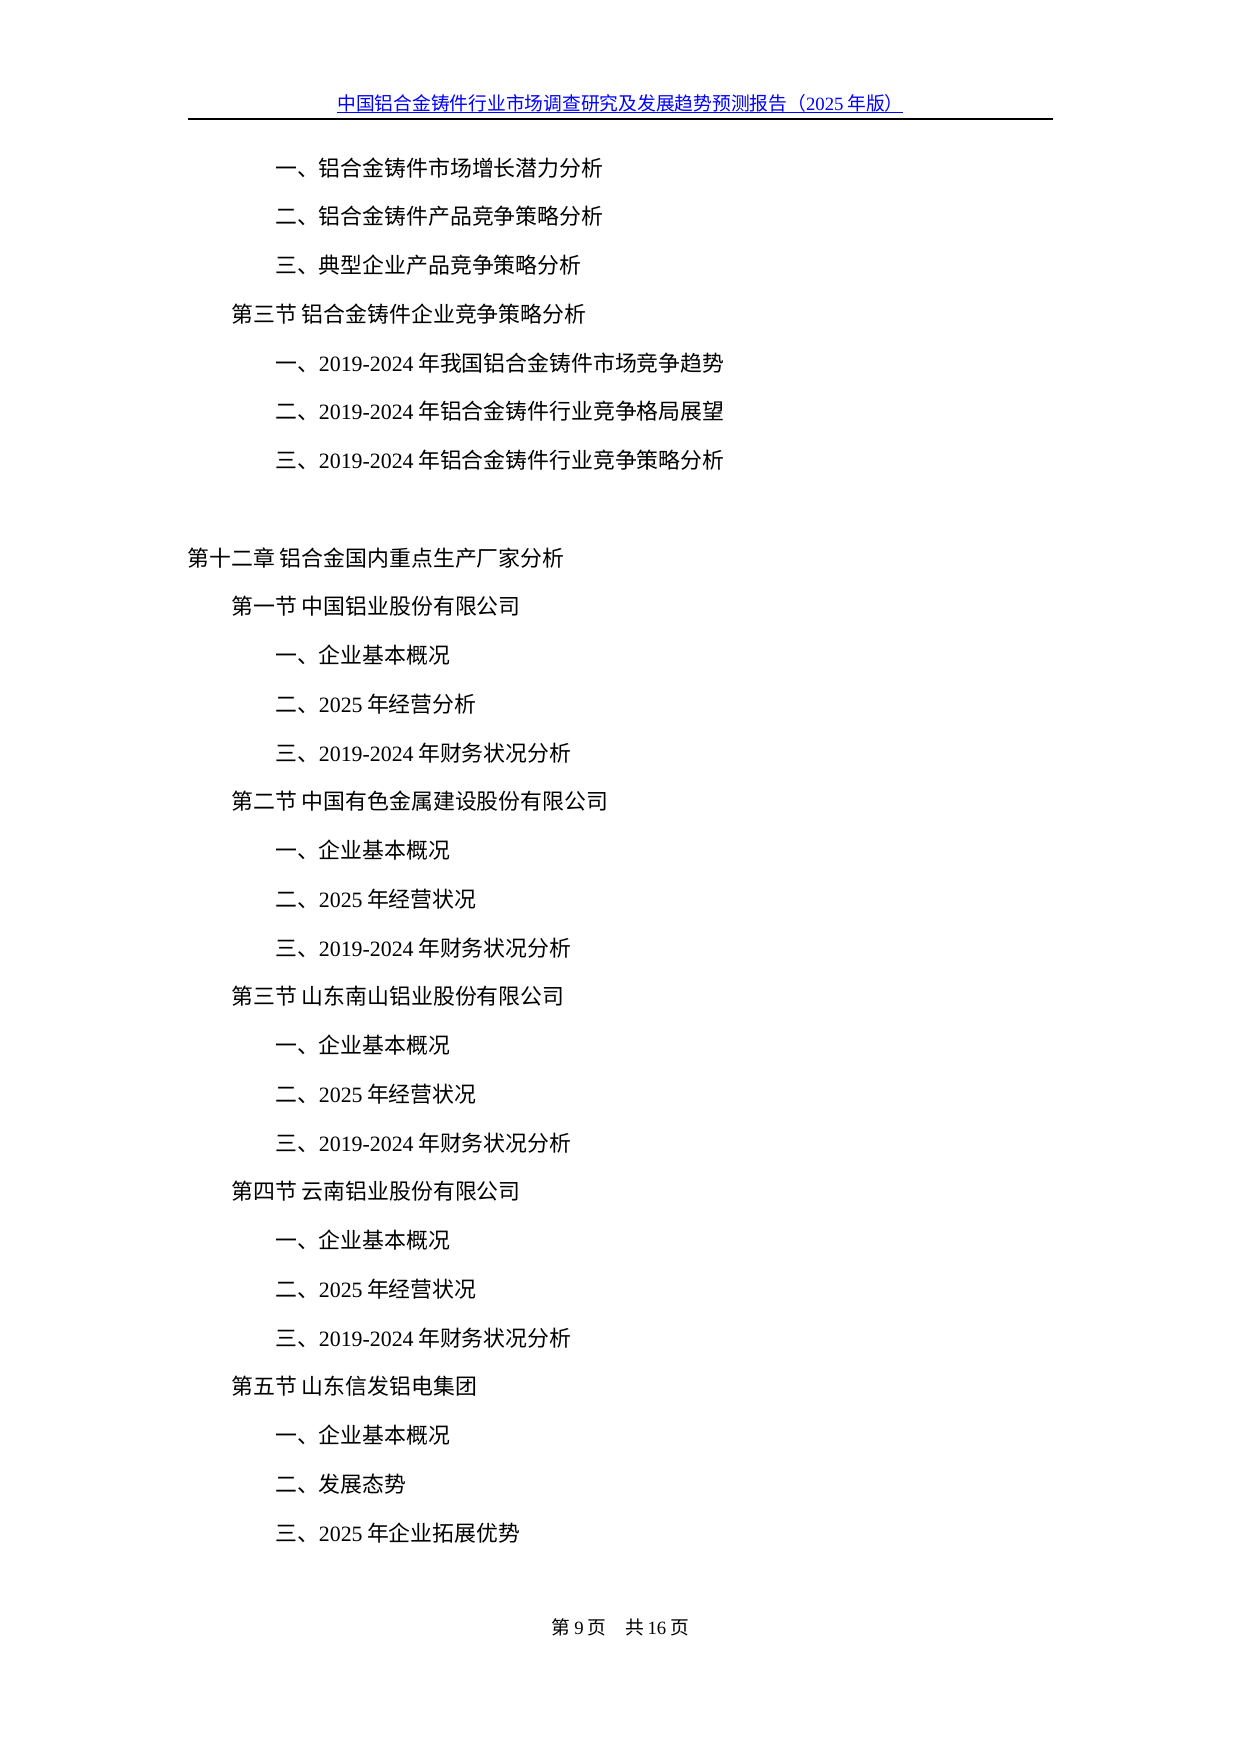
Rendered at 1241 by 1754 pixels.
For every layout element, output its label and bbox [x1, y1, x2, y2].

text [187, 150, 1053, 1548]
